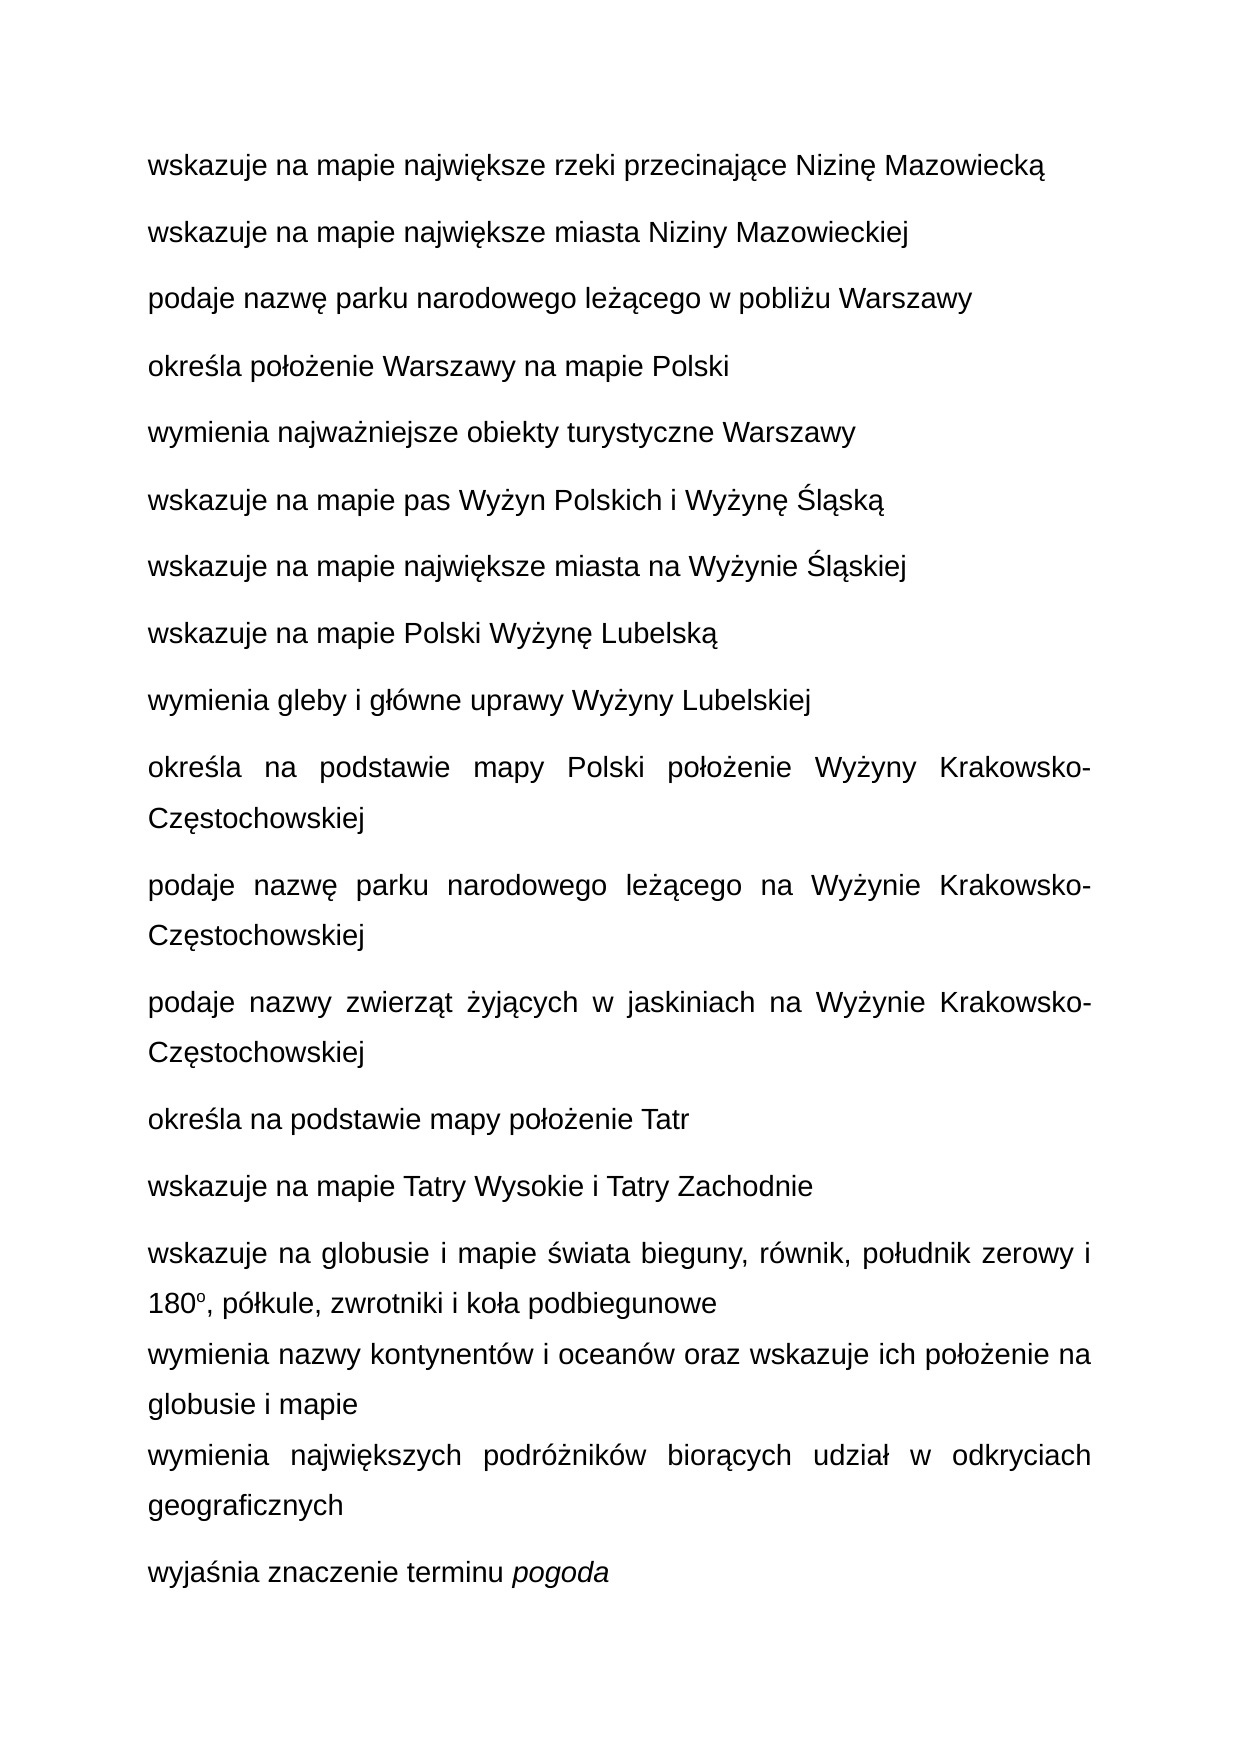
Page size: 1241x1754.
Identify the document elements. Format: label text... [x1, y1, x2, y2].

text wskazuje na mapie największe miasta na Wyżynie Śląskiej [148, 549, 1093, 583]
text wskazuje na mapie największe rzeki przecinające Nizinę Mazowiecką [148, 148, 1093, 181]
text wskazuje na mapie Polski Wyżynę Lubelską [148, 616, 1093, 650]
text wymienia nazwy kontynentów i oceanów oraz wskazuje ich położenie na globusie i mapie [148, 1337, 1093, 1421]
text podaje nazwę parku narodowego leżącego na Wyżynie Krakowsko-Częstochowskiej [148, 868, 1093, 952]
text wskazuje na mapie pas Wyżyn Polskich i Wyżynę Śląską [148, 482, 1093, 516]
text określa położenie Warszawy na mapie Polski [148, 348, 1093, 382]
text wskazuje na globusie i mapie świata bieguny, równik, południk zerowy i 180o, półkule, zwrotniki i koła podbiegunowe [148, 1236, 1093, 1320]
text określa na podstawie mapy Polski położenie Wyżyny Krakowsko-Częstochowskiej [148, 750, 1093, 834]
text wskazuje na mapie największe miasta Niziny Mazowieckiej [148, 214, 1093, 248]
text określa na podstawie mapy położenie Tatr [148, 1102, 1093, 1136]
text wymienia najważniejsze obiekty turystyczne Warszawy [148, 416, 1093, 449]
text wskazuje na mapie Tatry Wysokie i Tatry Zachodnie [148, 1169, 1093, 1203]
text podaje nazwę parku narodowego leżącego w pobliżu Warszawy [148, 282, 1093, 315]
text podaje nazwy zwierząt żyjących w jaskiniach na Wyżynie Krakowsko-Częstochowskiej [148, 985, 1093, 1069]
text wymienia największych podróżników biorących udział w odkryciach geograficznych [148, 1437, 1093, 1521]
text wyjaśnia znaczenie terminu pogoda [148, 1555, 1093, 1588]
text wymienia gleby i główne uprawy Wyżyny Lubelskiej [148, 683, 1093, 717]
